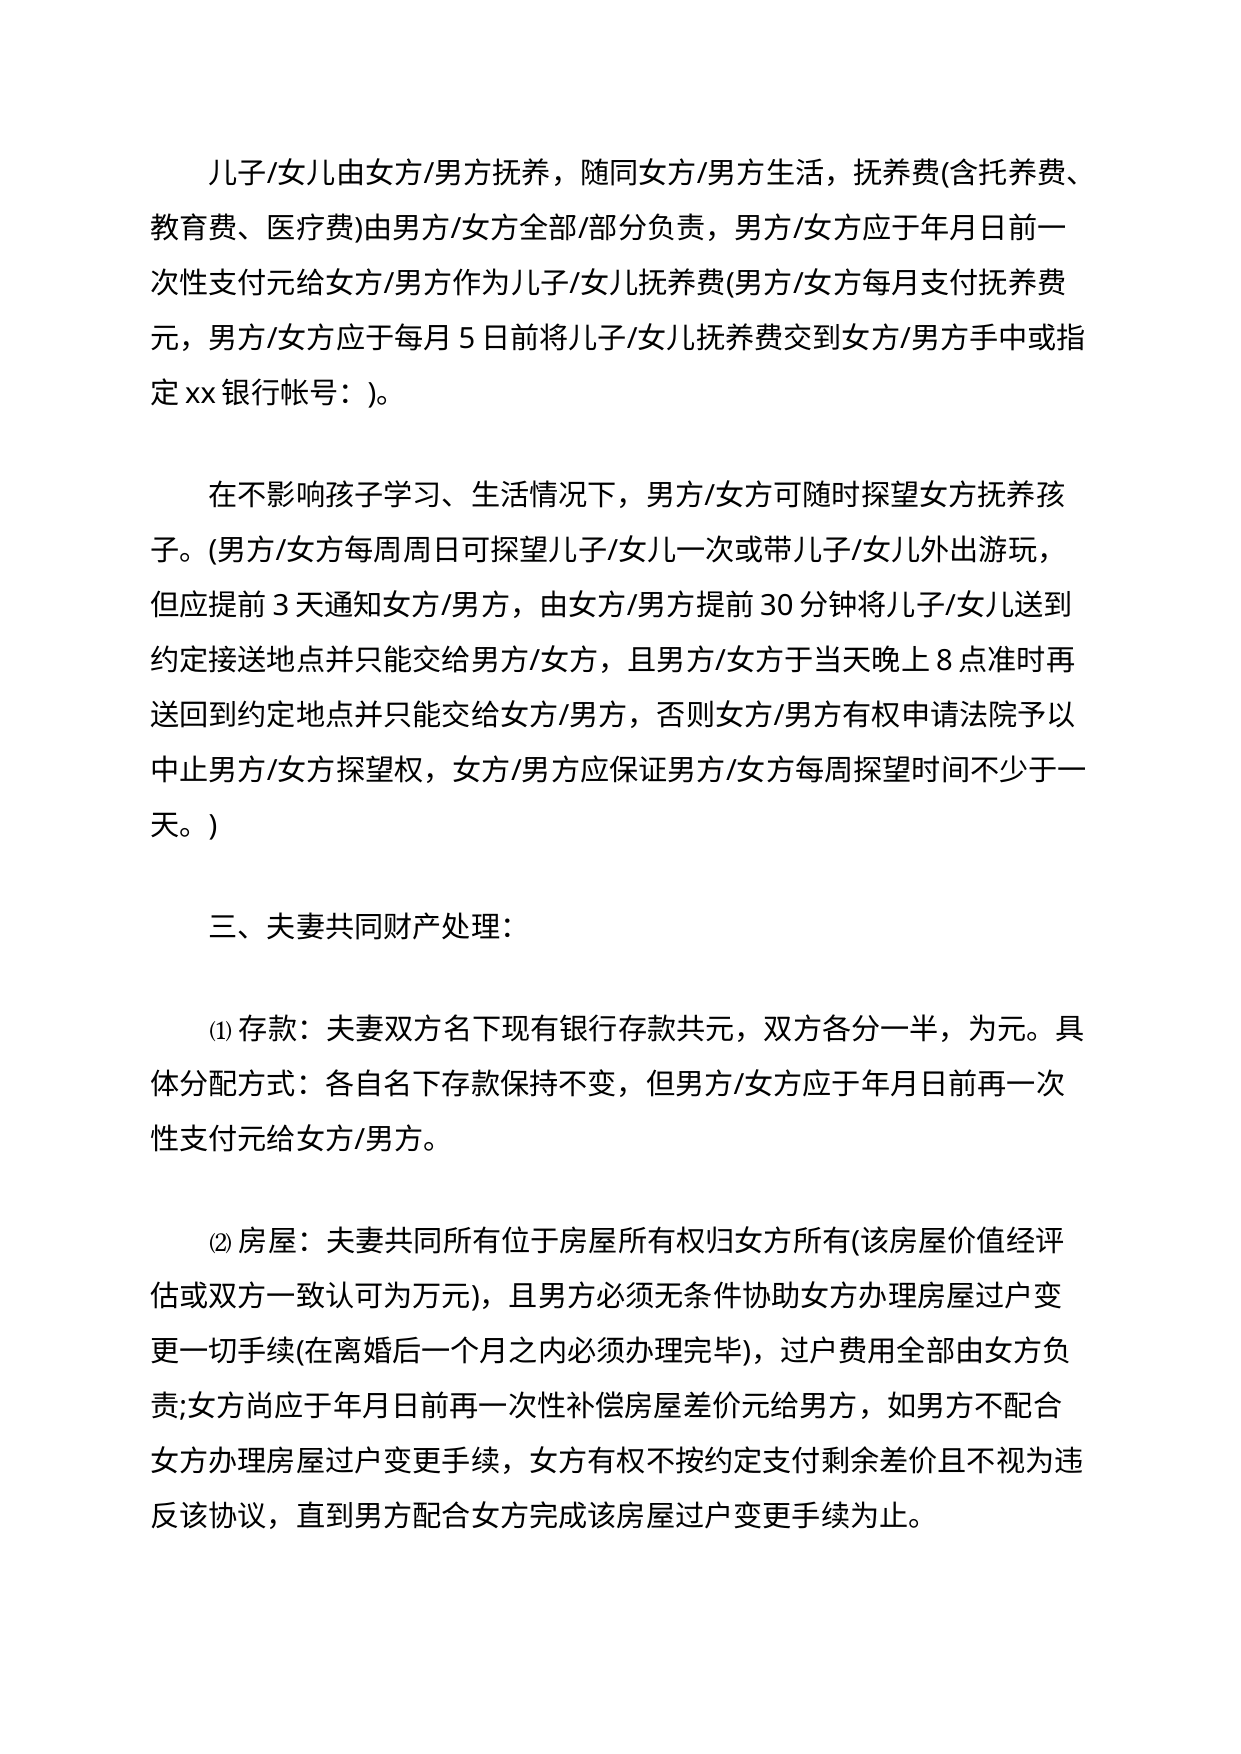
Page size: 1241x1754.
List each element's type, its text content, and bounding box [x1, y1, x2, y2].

text ⑵房屋：夫妻共同所有位于房屋所有权归女方所有(该房屋价值经评估或双方一致认可为万元)，且男方必须无条件协助女方办理房屋过户变更一切手续(在离婚后一个月之内必须办理完毕)，过户费用全部由女方负责;女方尚应于年月日前再一次性补偿房屋差价元给男方，如男方不配合女方办理房屋过户变更手续，女方有权不按约定支付剩余差价且不视为违反该协议，直到男方配合女方完成该房屋过户变更手续为止。 [150, 1218, 1090, 1535]
text ⑴存款：夫妻双方名下现有银行存款共元，双方各分一半，为元。具体分配方式：各自名下存款保持不变，但男方/女方应于年月日前再一次性支付元给女方/男方。 [150, 1006, 1090, 1158]
text 儿子/女儿由女方/男方抚养，随同女方/男方生活，抚养费(含托养费、教育费、医疗费)由男方/女方全部/部分负责，男方/女方应于年月日前一次性支付元给女方/男方作为儿子/女儿抚养费(男方/女方每月支付抚养费元，男方/女方应于每月5日前将儿子/女儿抚养费交到女方/男方手中或指定xx银行帐号：)。 [150, 150, 1090, 412]
text 在不影响孩子学习、生活情况下，男方/女方可随时探望女方抚养孩子。(男方/女方每周周日可探望儿子/女儿一次或带儿子/女儿外出游玩，但应提前3天通知女方/男方，由女方/男方提前30分钟将儿子/女儿送到约定接送地点并只能交给男方/女方，且男方/女方于当天晚上8点准时再送回到约定地点并只能交给女方/男方，否则女方/男方有权申请法院予以中止男方/女方探望权，女方/男方应保证男方/女方每周探望时间不少于一天。) [150, 472, 1090, 844]
text 三、夫妻共同财产处理： [150, 904, 1090, 946]
